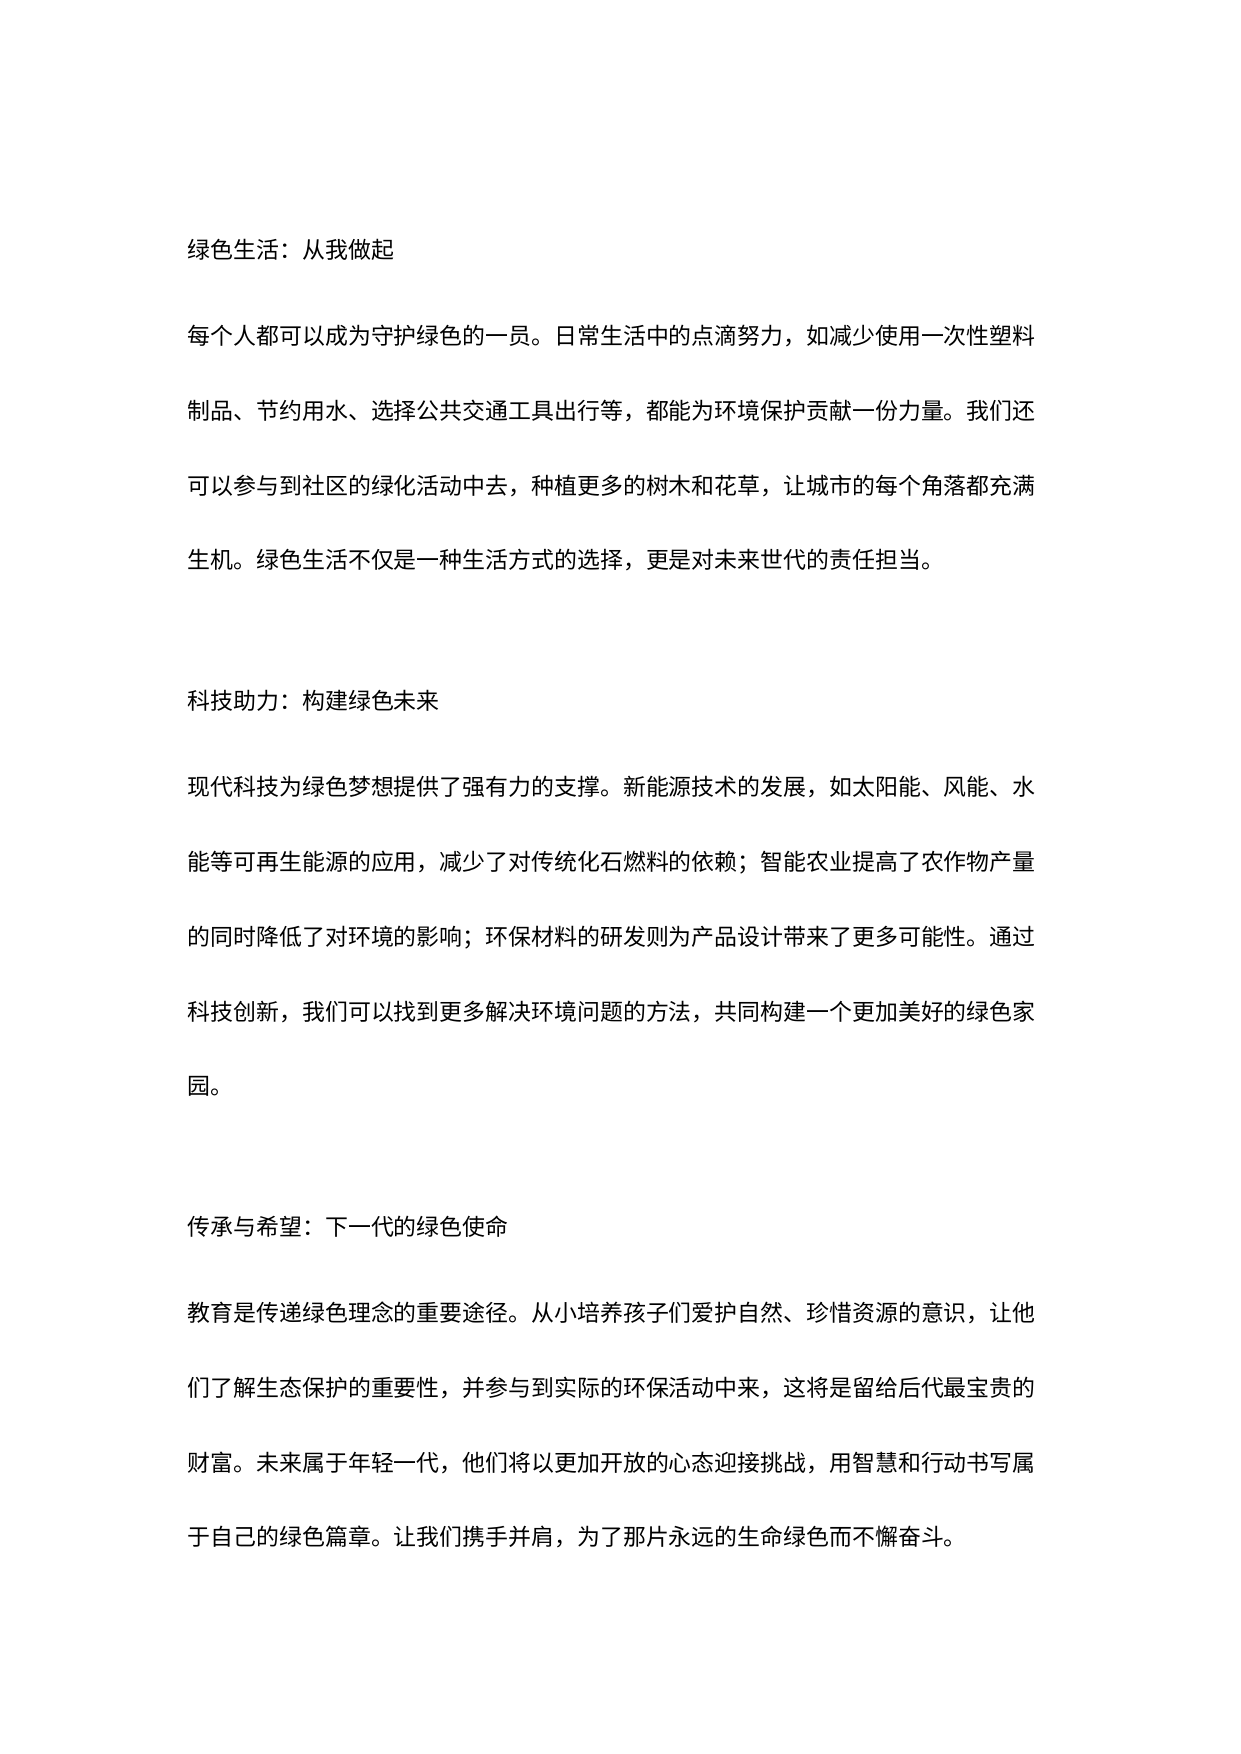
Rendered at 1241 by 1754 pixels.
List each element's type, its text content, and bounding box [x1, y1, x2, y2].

text 教育是传递绿色理念的重要途径。从小培养孩子们爱护自然、珍惜资源的意识，让他们了解生态保护的重要性，并参与到实际的环保活动中来，这将是留给后代最宝贵的财富。未来属于年轻一代，他们将以更加开放的心态迎接挑战，用智慧和行动书写属于自己的绿色篇章。让我们携手并肩，为了那片永远的生命绿色而不懈奋斗。 [187, 1279, 1053, 1568]
text 绿色生活：从我做起 [187, 216, 1053, 281]
text 每个人都可以成为守护绿色的一员。日常生活中的点滴努力，如减少使用一次性塑料制品、节约用水、选择公共交通工具出行等，都能为环境保护贡献一份力量。我们还可以参与到社区的绿化活动中去，种植更多的树木和花草，让城市的每个角落都充满生机。绿色生活不仅是一种生活方式的选择，更是对未来世代的责任担当。 [187, 302, 1053, 591]
text 传承与希望：下一代的绿色使命 [187, 1193, 1053, 1258]
text 现代科技为绿色梦想提供了强有力的支撑。新能源技术的发展，如太阳能、风能、水能等可再生能源的应用，减少了对传统化石燃料的依赖；智能农业提高了农作物产量的同时降低了对环境的影响；环保材料的研发则为产品设计带来了更多可能性。通过科技创新，我们可以找到更多解决环境问题的方法，共同构建一个更加美好的绿色家园。 [187, 753, 1053, 1117]
text 科技助力：构建绿色未来 [187, 667, 1053, 732]
